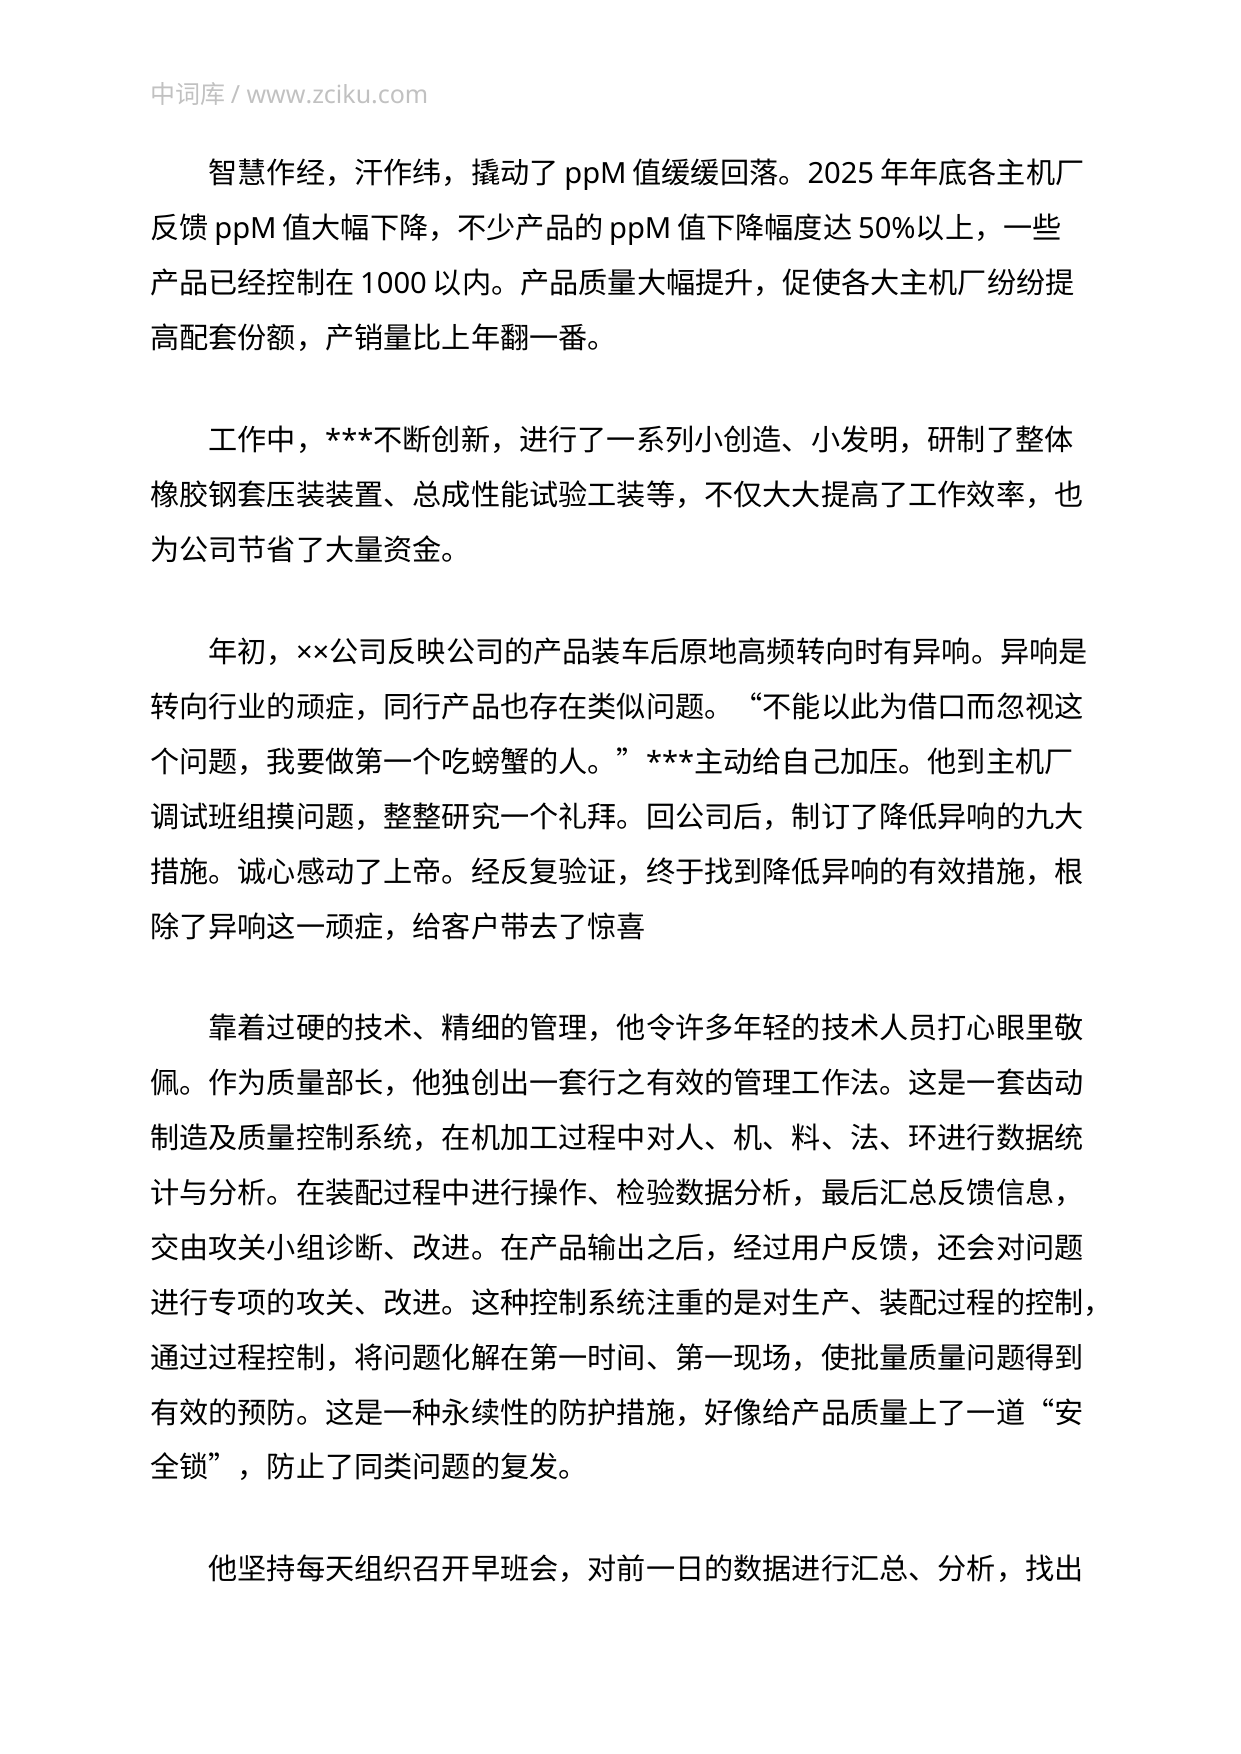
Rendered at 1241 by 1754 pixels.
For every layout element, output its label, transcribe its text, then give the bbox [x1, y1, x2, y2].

text 年初，××公司反映公司的产品装车后原地高频转向时有异响。异响是转向行业的顽症，同行产品也存在类似问题。“不能以此为借口而忽视这个问题，我要做第一个吃螃蟹的人。”***主动给自己加压。他到主机厂调试班组摸问题，整整研究一个礼拜。回公司后，制订了降低异响的九大措施。诚心感动了上帝。经反复验证，终于找到降低异响的有效措施，根除了异响这一顽症，给客户带去了惊喜 [150, 628, 1090, 945]
text 工作中，***不断创新，进行了一系列小创造、小发明，研制了整体橡胶钢套压装装置、总成性能试验工装等，不仅大大提高了工作效率，也为公司节省了大量资金。 [150, 417, 1090, 569]
text 靠着过硬的技术、精细的管理，他令许多年轻的技术人员打心眼里敬佩。作为质量部长，他独创出一套行之有效的管理工作法。这是一套齿动制造及质量控制系统，在机加工过程中对人、机、料、法、环进行数据统计与分析。在装配过程中进行操作、检验数据分析，最后汇总反馈信息，交由攻关小组诊断、改进。在产品输出之后，经过用户反馈，还会对问题进行专项的攻关、改进。这种控制系统注重的是对生产、装配过程的控制，通过过程控制，将问题化解在第一时间、第一现场，使批量质量问题得到有效的预防。这是一种永续性的防护措施，好像给产品质量上了一道“安全锁”，防止了同类问题的复发。 [150, 1005, 1090, 1486]
text 智慧作经，汗作纬，撬动了ppM值缓缓回落。2025年年底各主机厂反馈ppM值大幅下降，不少产品的ppM值下降幅度达50%以上，一些产品已经控制在1000以内。产品质量大幅提升，促使各大主机厂纷纷提高配套份额，产销量比上年翻一番。 [150, 150, 1090, 357]
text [150, 1546, 1090, 1588]
